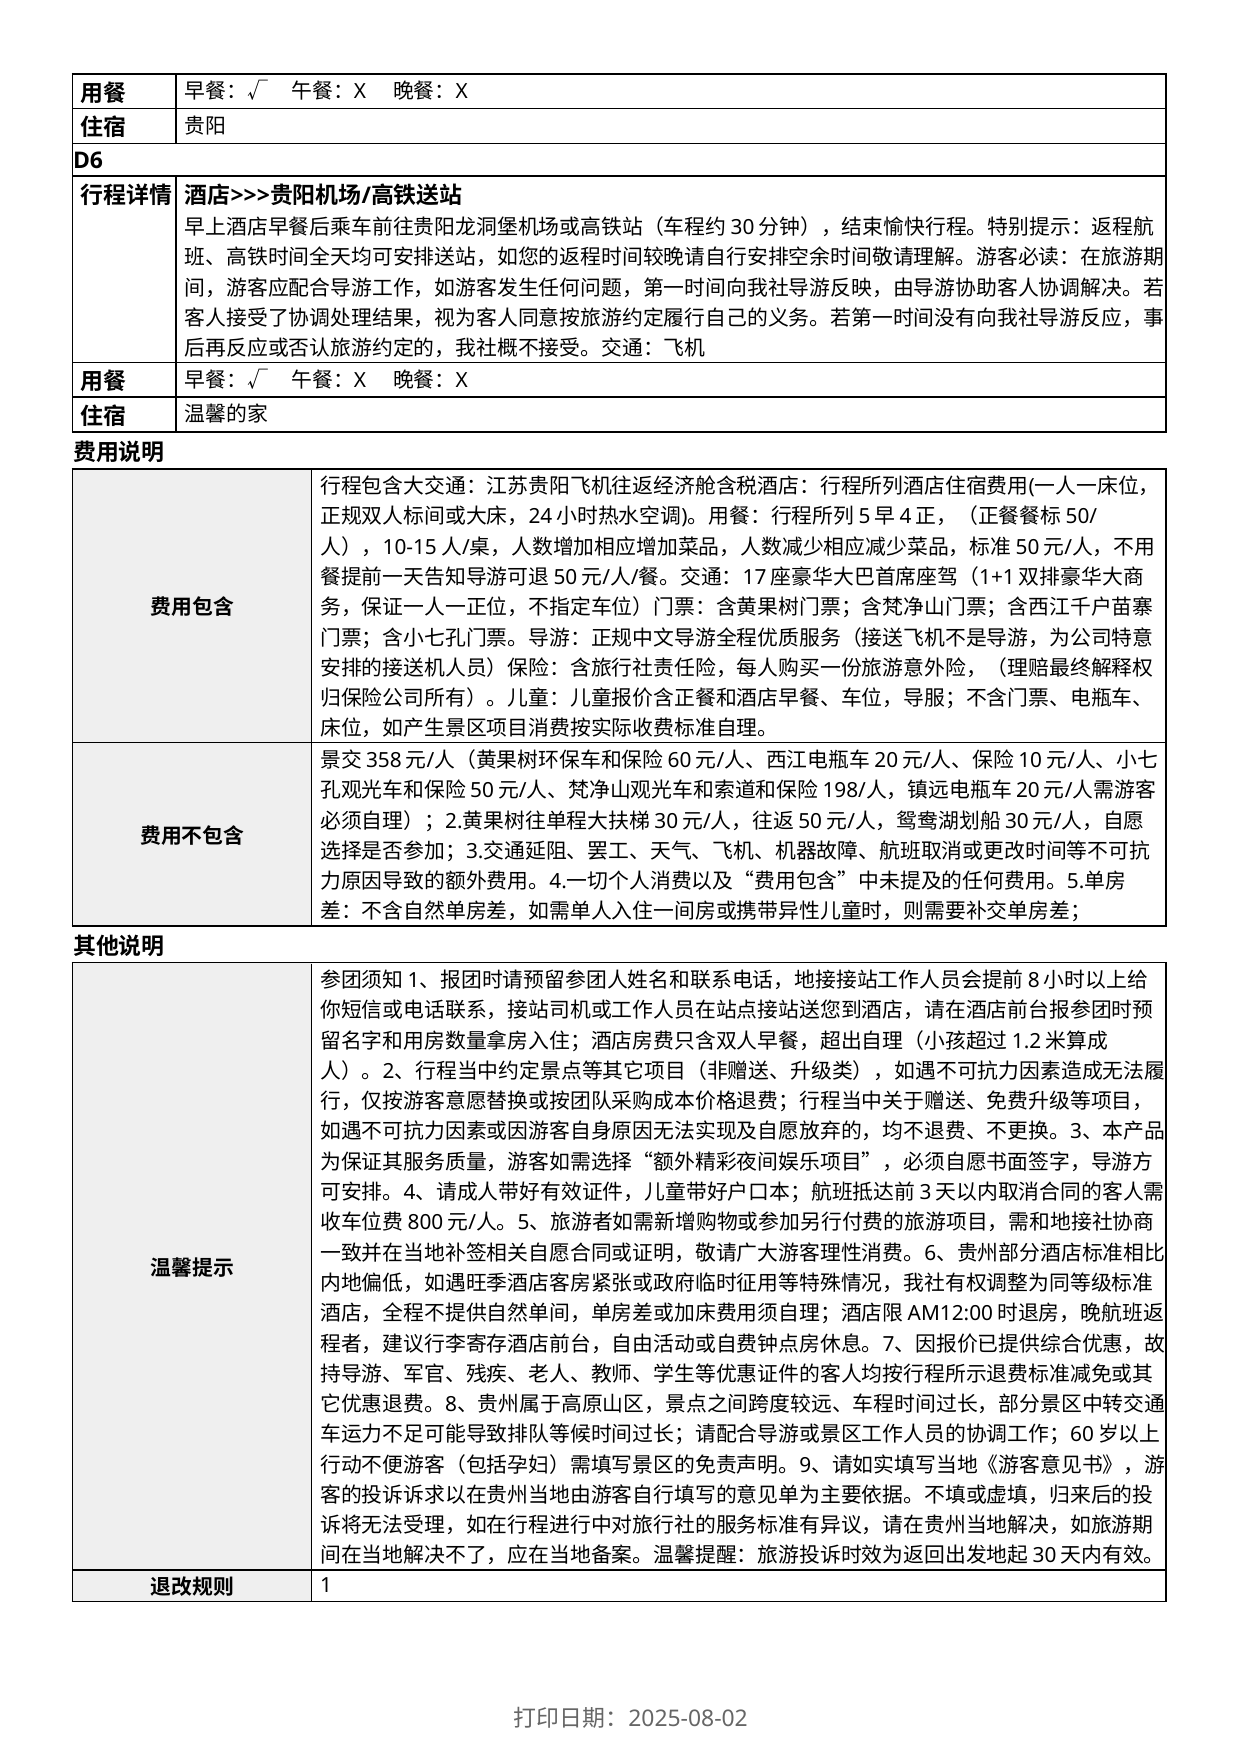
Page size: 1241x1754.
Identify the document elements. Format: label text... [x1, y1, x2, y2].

table_cell 早餐：√ 午餐：X 晚餐：X [177, 75, 1165, 108]
table_header 温馨提示 [73, 963, 311, 1569]
table_cell 住宿 [73, 398, 175, 431]
table_cell 1 [312, 1571, 1165, 1601]
table_cell 贵阳 [177, 109, 1165, 142]
table_cell 行程详情 [73, 177, 175, 361]
table_cell 景交358元/人（黄果树环保车和保险60元/人、西江电瓶车20元/人、保险10元/人、小七孔观光车和保险50元/人、梵净山观光车和索道和保险198/人，镇远电瓶车20元/人需游客必须自理）； [312, 743, 1165, 925]
table_cell 早餐：√ 午餐：X 晚餐：X [177, 363, 1165, 396]
table_cell 用餐 [73, 363, 175, 396]
table_cell D6 [73, 144, 1165, 175]
table_cell 住宿 [73, 109, 175, 142]
table_header 行程包含 [312, 470, 1165, 742]
table_cell 退改规则 [73, 1571, 311, 1601]
table_cell 温馨的家 [177, 398, 1165, 431]
table_cell 用餐 [73, 75, 175, 108]
table_header 参团须知 [312, 963, 1165, 1569]
table_cell 酒店>>>贵阳机场/高铁送站 早上酒店早餐后乘车前往贵阳龙洞堡机场或高铁站（车程约30分钟），结束愉快行程。 [177, 177, 1165, 361]
table_header 费用包含 [73, 470, 311, 742]
text 费用说明 [73, 433, 1167, 467]
table_cell 费用不包含 [73, 743, 311, 925]
text 其他说明 [73, 928, 1167, 961]
